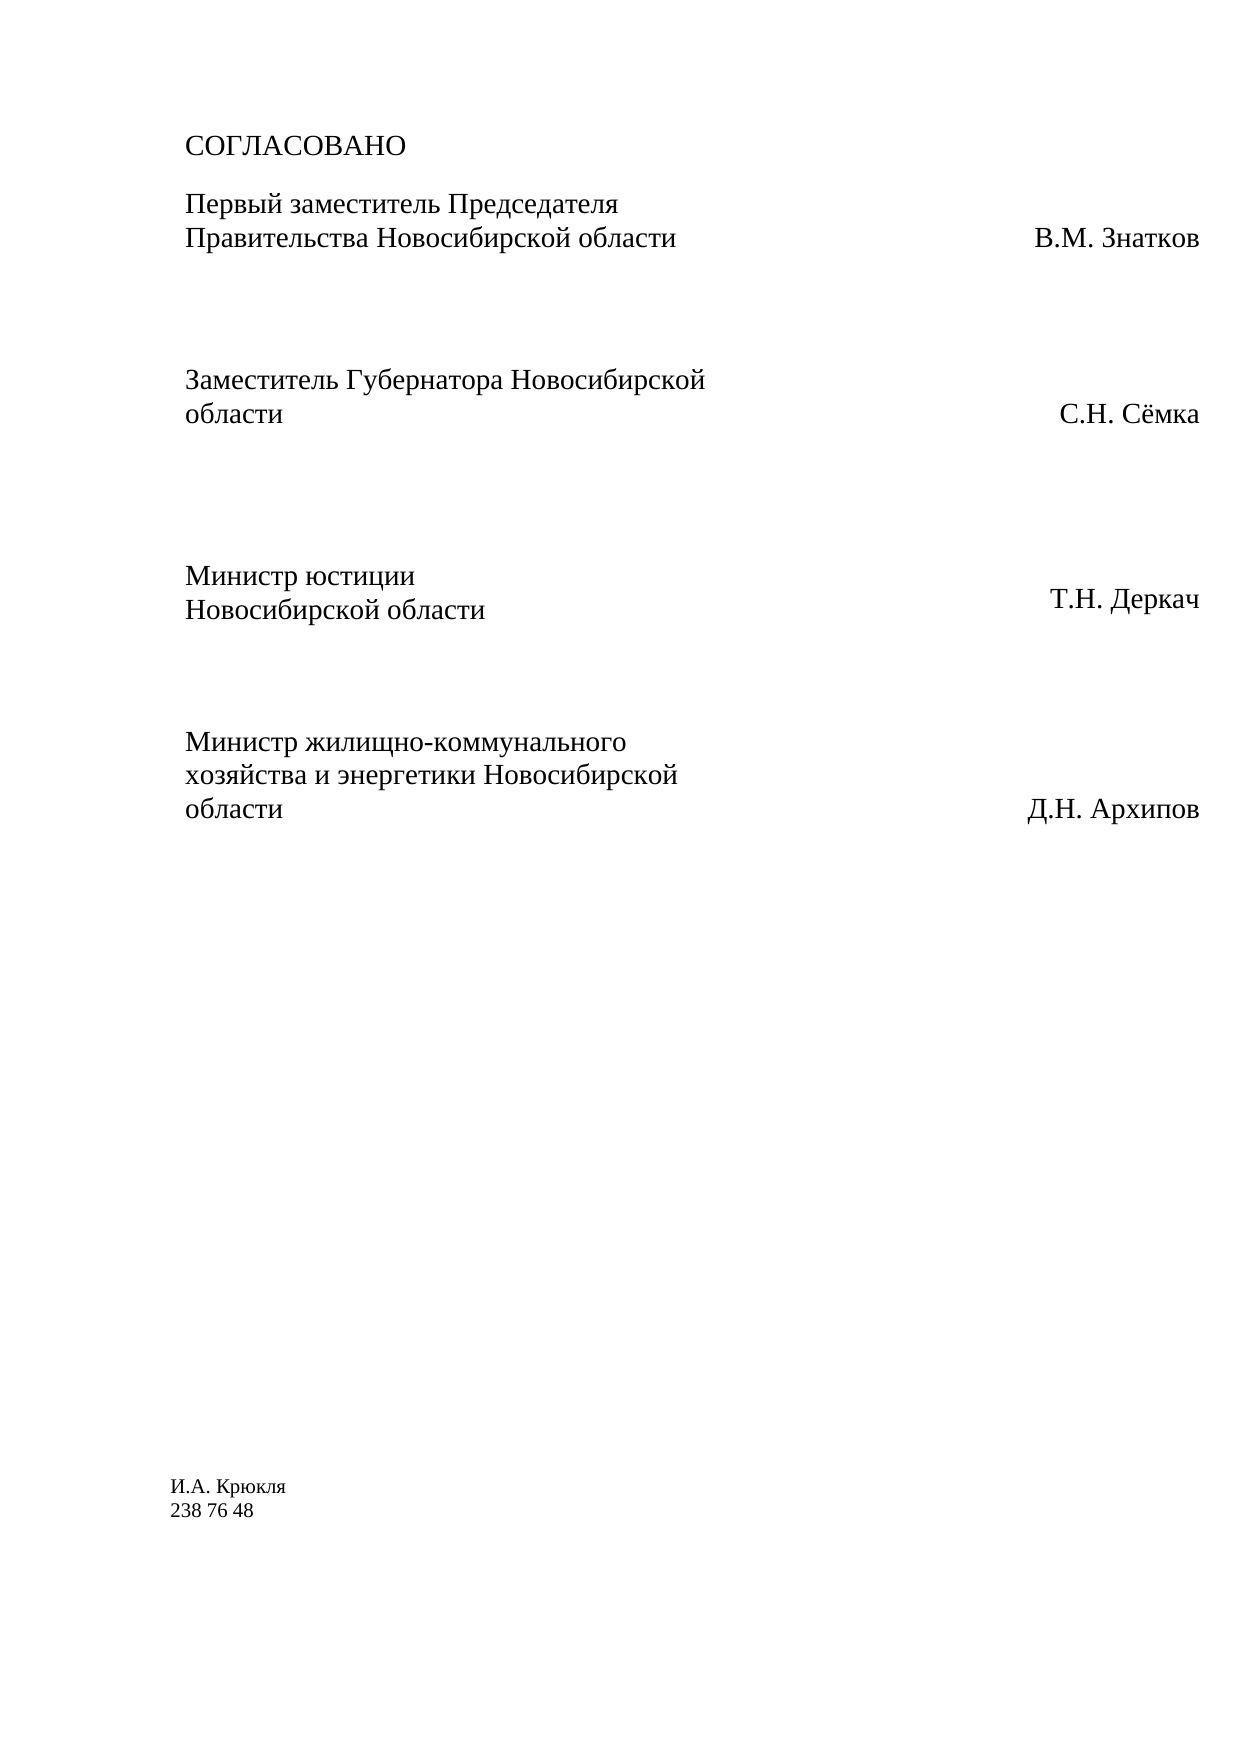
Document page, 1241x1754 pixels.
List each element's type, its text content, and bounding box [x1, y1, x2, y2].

table_header И.А. Крюкля 238 76 48 [159, 118, 1234, 1595]
